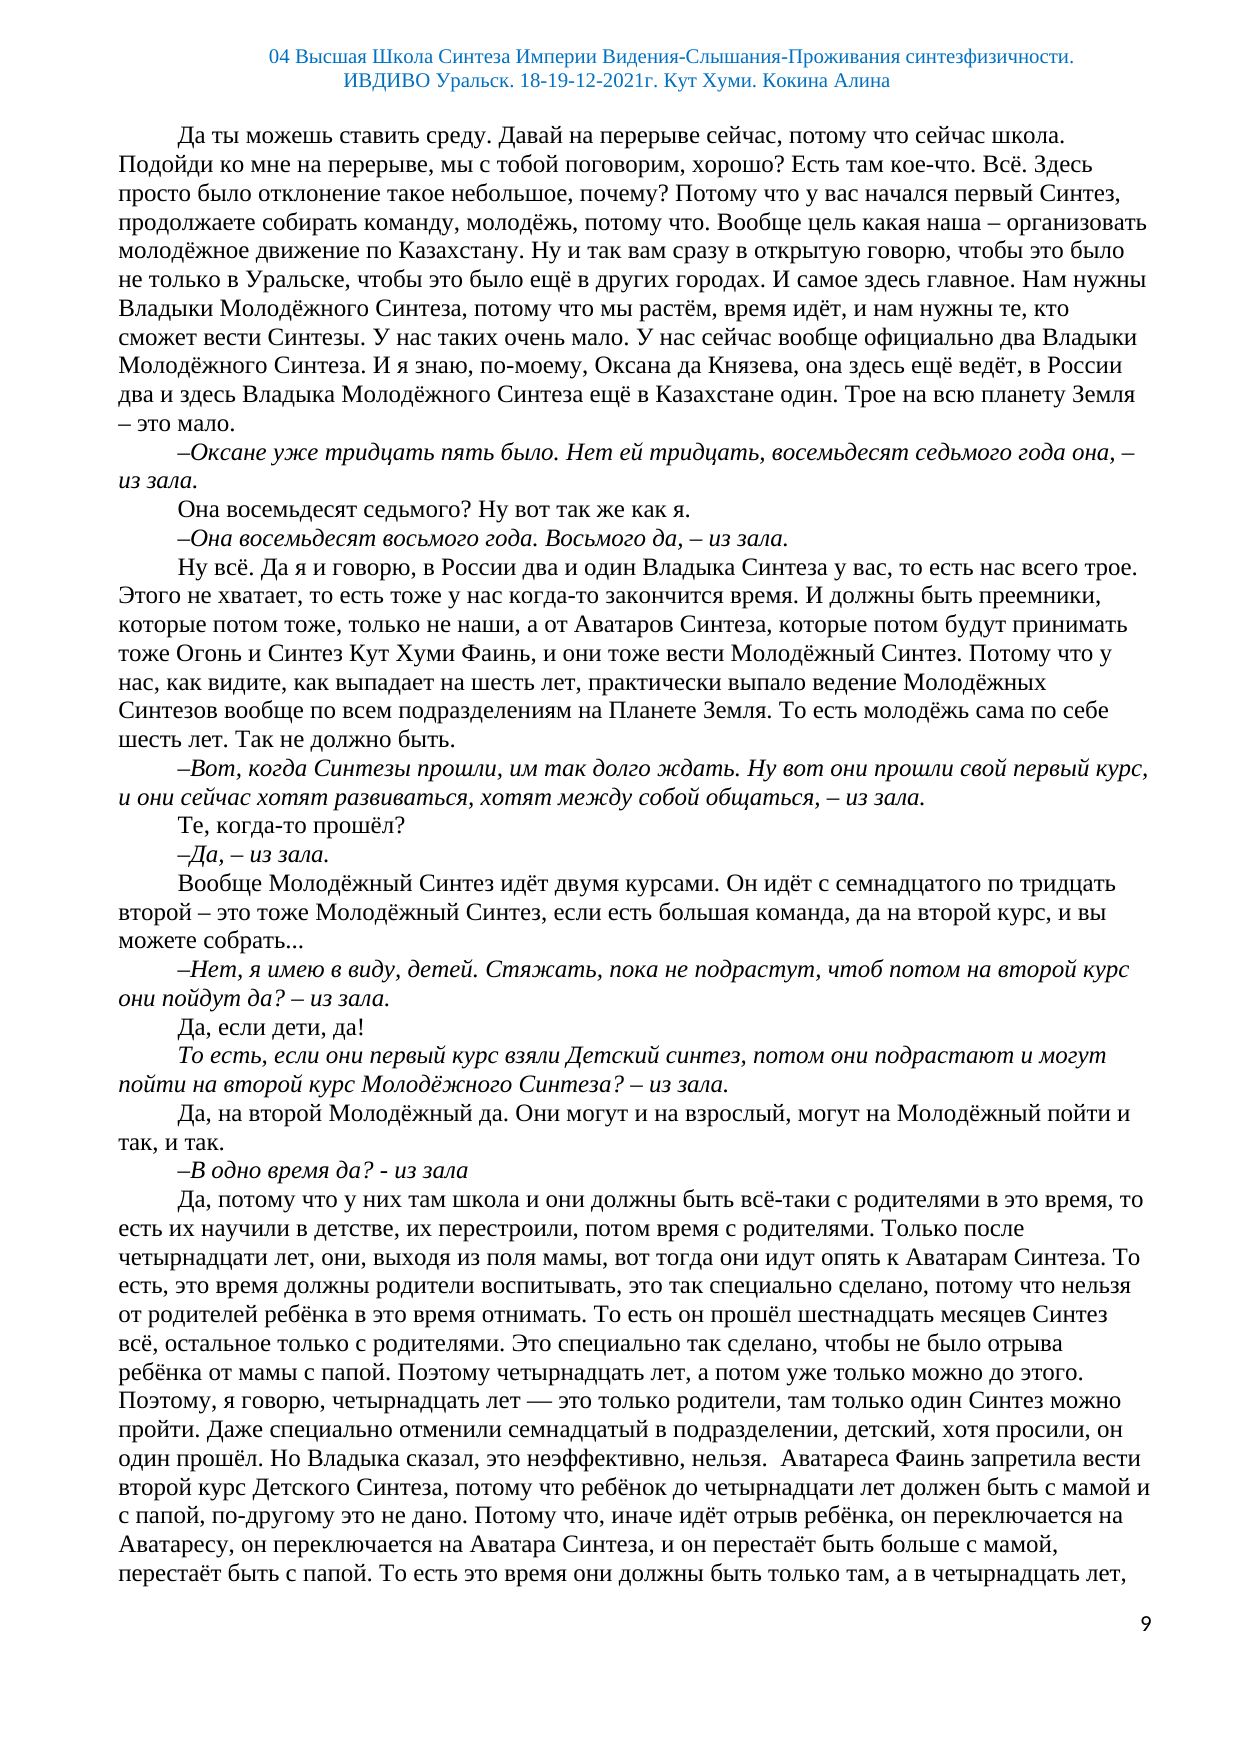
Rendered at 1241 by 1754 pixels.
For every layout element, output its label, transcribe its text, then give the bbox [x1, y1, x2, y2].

text Да, на второй Молодёжный да. Они могут и на взрослый, могут на Молодёжный пойти и так, и так. [118, 1098, 1152, 1156]
text –Вот, когда Синтезы прошли, им так долго ждать. Ну вот они прошли свой первый курс, и они сейчас хотят развиваться, хотят между собой общаться, – из зала. [118, 753, 1152, 811]
text –Она восемьдесят восьмого года. Восьмого да, – из зала. [118, 523, 1152, 552]
text Вообще Молодёжный Синтез идёт двумя курсами. Он идёт с семнадцатого по тридцать второй – это тоже Молодёжный Синтез, если есть большая команда, да на второй курс, и вы можете собрать... [118, 868, 1152, 954]
text Ну всё. Да я и говорю, в России два и один Владыка Синтеза у вас, то есть нас всего трое. Этого не хватает, то есть тоже у нас когда-то закончится время. И должны быть преемники, которые потом тоже, только не наши, а от Аватаров Синтеза, которые потом будут принимать тоже Огонь и Синтез Кут Хуми Фаинь, и они тоже вести Молодёжный Синтез. Потому что у нас, как видите, как выпадает на шесть лет, практически выпало ведение Молодёжных Синтезов вообще по всем подразделениям на Планете Земля. То есть молодёжь сама по себе шесть лет. Так не должно быть. [118, 552, 1152, 753]
text –Оксане уже тридцать пять было. Нет ей тридцать, восемьдесят седьмого года она, – из зала. [118, 437, 1152, 494]
text Да ты можешь ставить среду. Давай на перерыве сейчас, потому что сейчас школа. Подойди ко мне на перерыве, мы с тобой поговорим, хорошо? Есть там кое-что. Всё. Здесь просто было отклонение такое небольшое, почему? Потому что у вас начался первый Синтез, продолжаете собирать команду, молодёжь, потому что. Вообще цель какая наша – организовать молодёжное движение по Казахстану. Ну и так вам сразу в открытую говорю, чтобы это было не только в Уральске, чтобы это было ещё в других городах. И самое здесь главное. Нам нужны Владыки Молодёжного Синтеза, потому что мы растём, время идёт, и нам нужны те, кто сможет вести Синтезы. У нас таких очень мало. У нас сейчас вообще официально два Владыки Молодёжного Синтеза. И я знаю, по-моему, Оксана да Князева, она здесь ещё ведёт, в России два и здесь Владыка Молодёжного Синтеза ещё в Казахстане один. Трое на всю планету Земля – это мало. [118, 121, 1152, 437]
text То есть, если они первый курс взяли Детский синтез, потом они подрастают и могут пойти на второй курс Молодёжного Синтеза? – из зала. [118, 1041, 1152, 1098]
text Да, если дети, да! [118, 1012, 1152, 1041]
text Она восемьдесят седьмого? Ну вот так же как я. [118, 494, 1152, 523]
text –Нет, я имею в виду, детей. Стяжать, пока не подрастут, чтоб потом на второй курс они пойдут да? – из зала. [118, 954, 1152, 1012]
text Те, когда-то прошёл? [118, 811, 1152, 839]
text –Да, – из зала. [118, 839, 1152, 868]
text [118, 1184, 1152, 1587]
text –В одно время да? - из зала [118, 1156, 1152, 1184]
